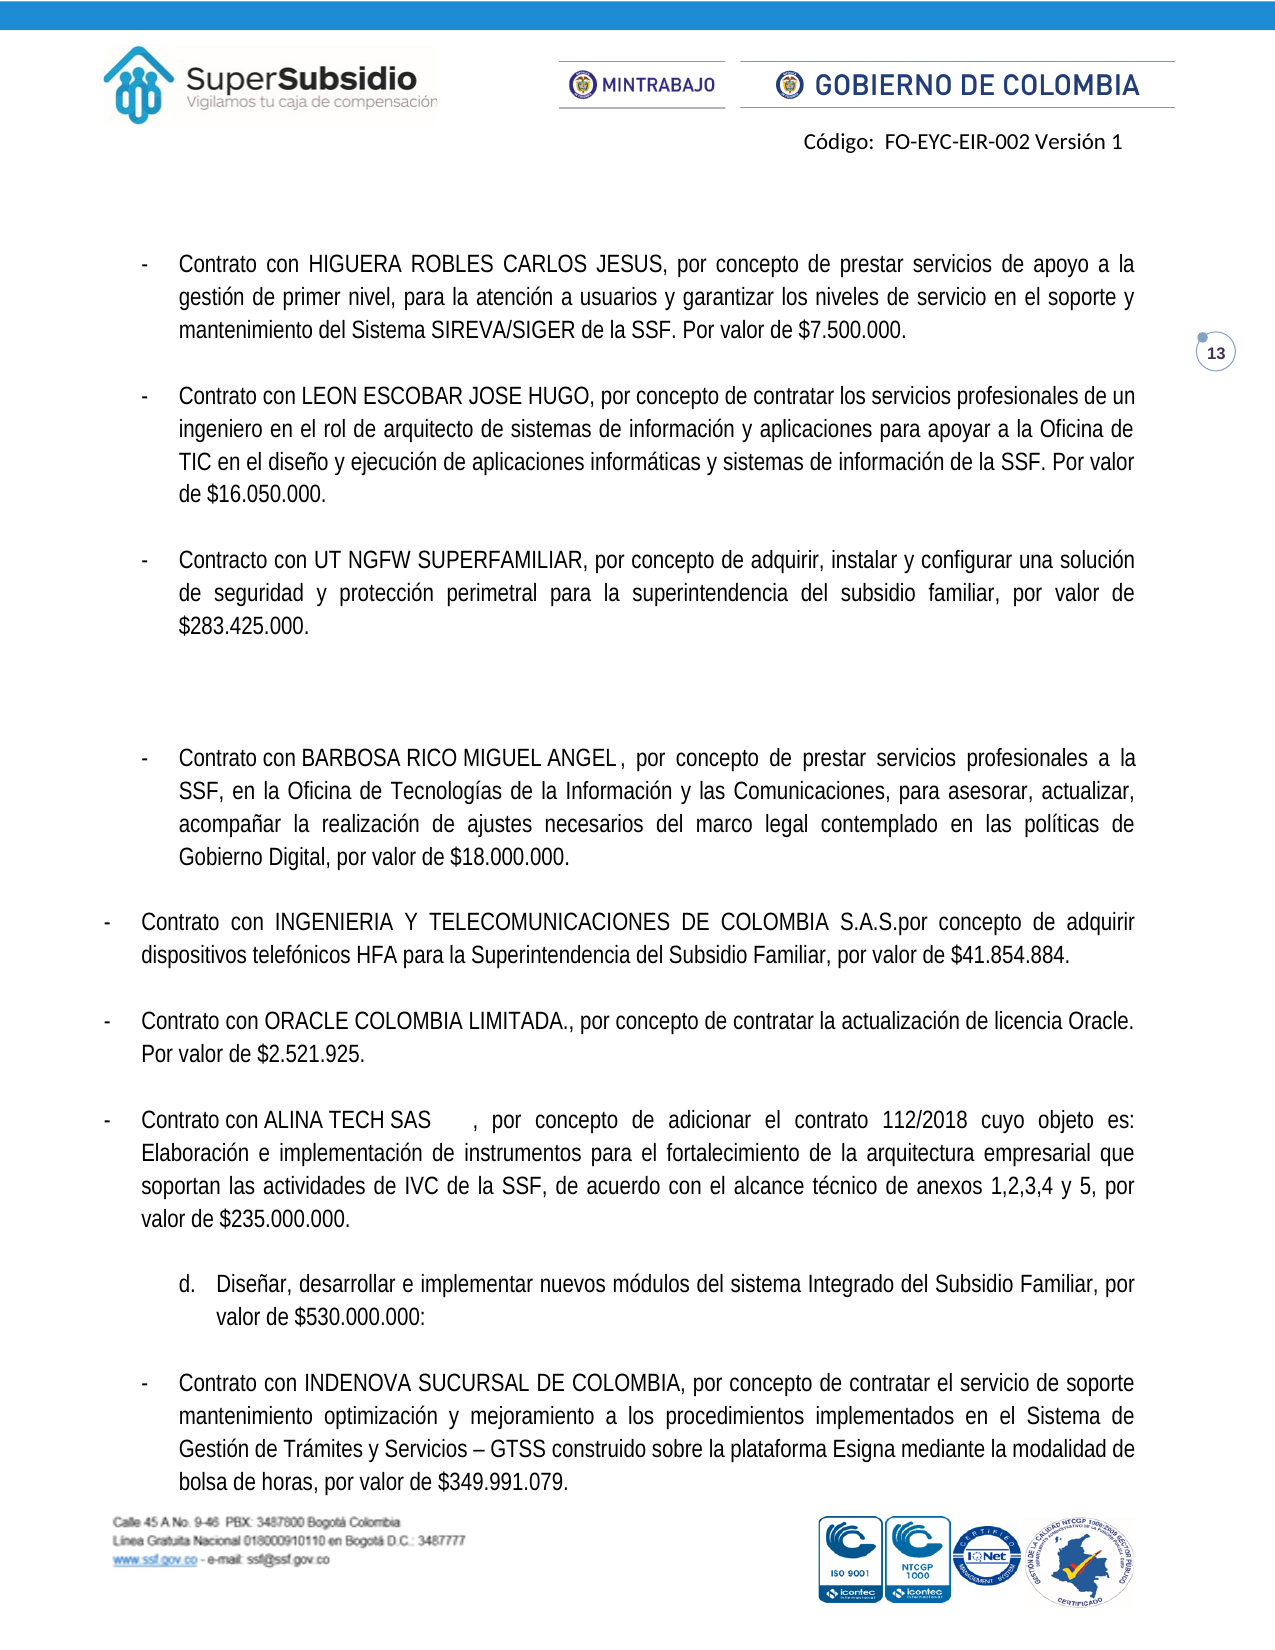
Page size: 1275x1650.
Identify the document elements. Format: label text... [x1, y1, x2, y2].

list Contrato con LEON ESCOBAR JOSE HUGO, por concepto de contratar los servicios profesionales de un ingeniero en el rol de arquitecto de sistemas de información y aplicaciones para apoyar a la Oficina de TIC en el diseño y ejecución de aplicaciones informáticas y sistemas de información de la SSF. Por valor de $16.050.000. [141, 381, 1137, 508]
list Contrato con ORACLE COLOMBIA LIMITADA., por concepto de contratar la actualización de licencia Oracle. Por valor de $2.521.925. [103, 1006, 1137, 1068]
list Contrato con BARBOSA RICO MIGUEL ANGEL , por concepto de prestar servicios profesionales a la SSF, en la Oficina de Tecnologías de la Información y las Comunicaciones, para asesorar, actualizar, acompañar la realización de ajustes necesarios del marco legal contemplado en las políticas de Gobierno Digital, por valor de $18.000.000. [141, 743, 1137, 870]
picture [103, 44, 438, 127]
list Contrato con HIGUERA ROBLES CARLOS JESUS, por concepto de prestar servicios de apoyo a la gestión de primer nivel, para la atención a usuarios y garantizar los niveles de servicio en el soporte y mantenimiento del Sistema SIREVA/SIGER de la SSF. Por valor de $7.500.000. [141, 249, 1137, 343]
list Contrato con INGENIERIA Y TELECOMUNICACIONES DE COLOMBIA S.A.S.por concepto de adquirir dispositivos telefónicos HFA para la Superintendencia del Subsidio Familiar, por valor de $41.854.884. [103, 907, 1137, 969]
picture [818, 1516, 1134, 1609]
list Contrato con ALINA TECH SAS , por concepto de adicionar el contrato 112/2018 cuyo objeto es: Elaboración e implementación de instrumentos para el fortalecimiento de la arquitectura empresarial que soportan las actividades de IVC de la SSF, de acuerdo con el alcance técnico de anexos 1,2,3,4 y 5, por valor de $235.000.000. [103, 1105, 1137, 1232]
list Contracto con UT NGFW SUPERFAMILIAR, por concepto de adquirir, instalar y configurar una solución de seguridad y protección perimetral para la superintendencia del subsidio familiar, por valor de $283.425.000. [141, 545, 1137, 640]
list Contrato con INDENOVA SUCURSAL DE COLOMBIA, por concepto de contratar el servicio de soporte mantenimiento optimización y mejoramiento a los procedimientos implementados en el Sistema de Gestión de Trámites y Servicios – GTSS construido sobre la plataforma Esigna mediante la modalidad de bolsa de horas, por valor de $349.991.079. [141, 1368, 1137, 1496]
picture [542, 47, 1184, 119]
list Diseñar, desarrollar e implementar nuevos módulos del sistema Integrado del Subsidio Familiar, por valor de $530.000.000: [178, 1269, 1137, 1331]
picture [103, 1507, 528, 1577]
